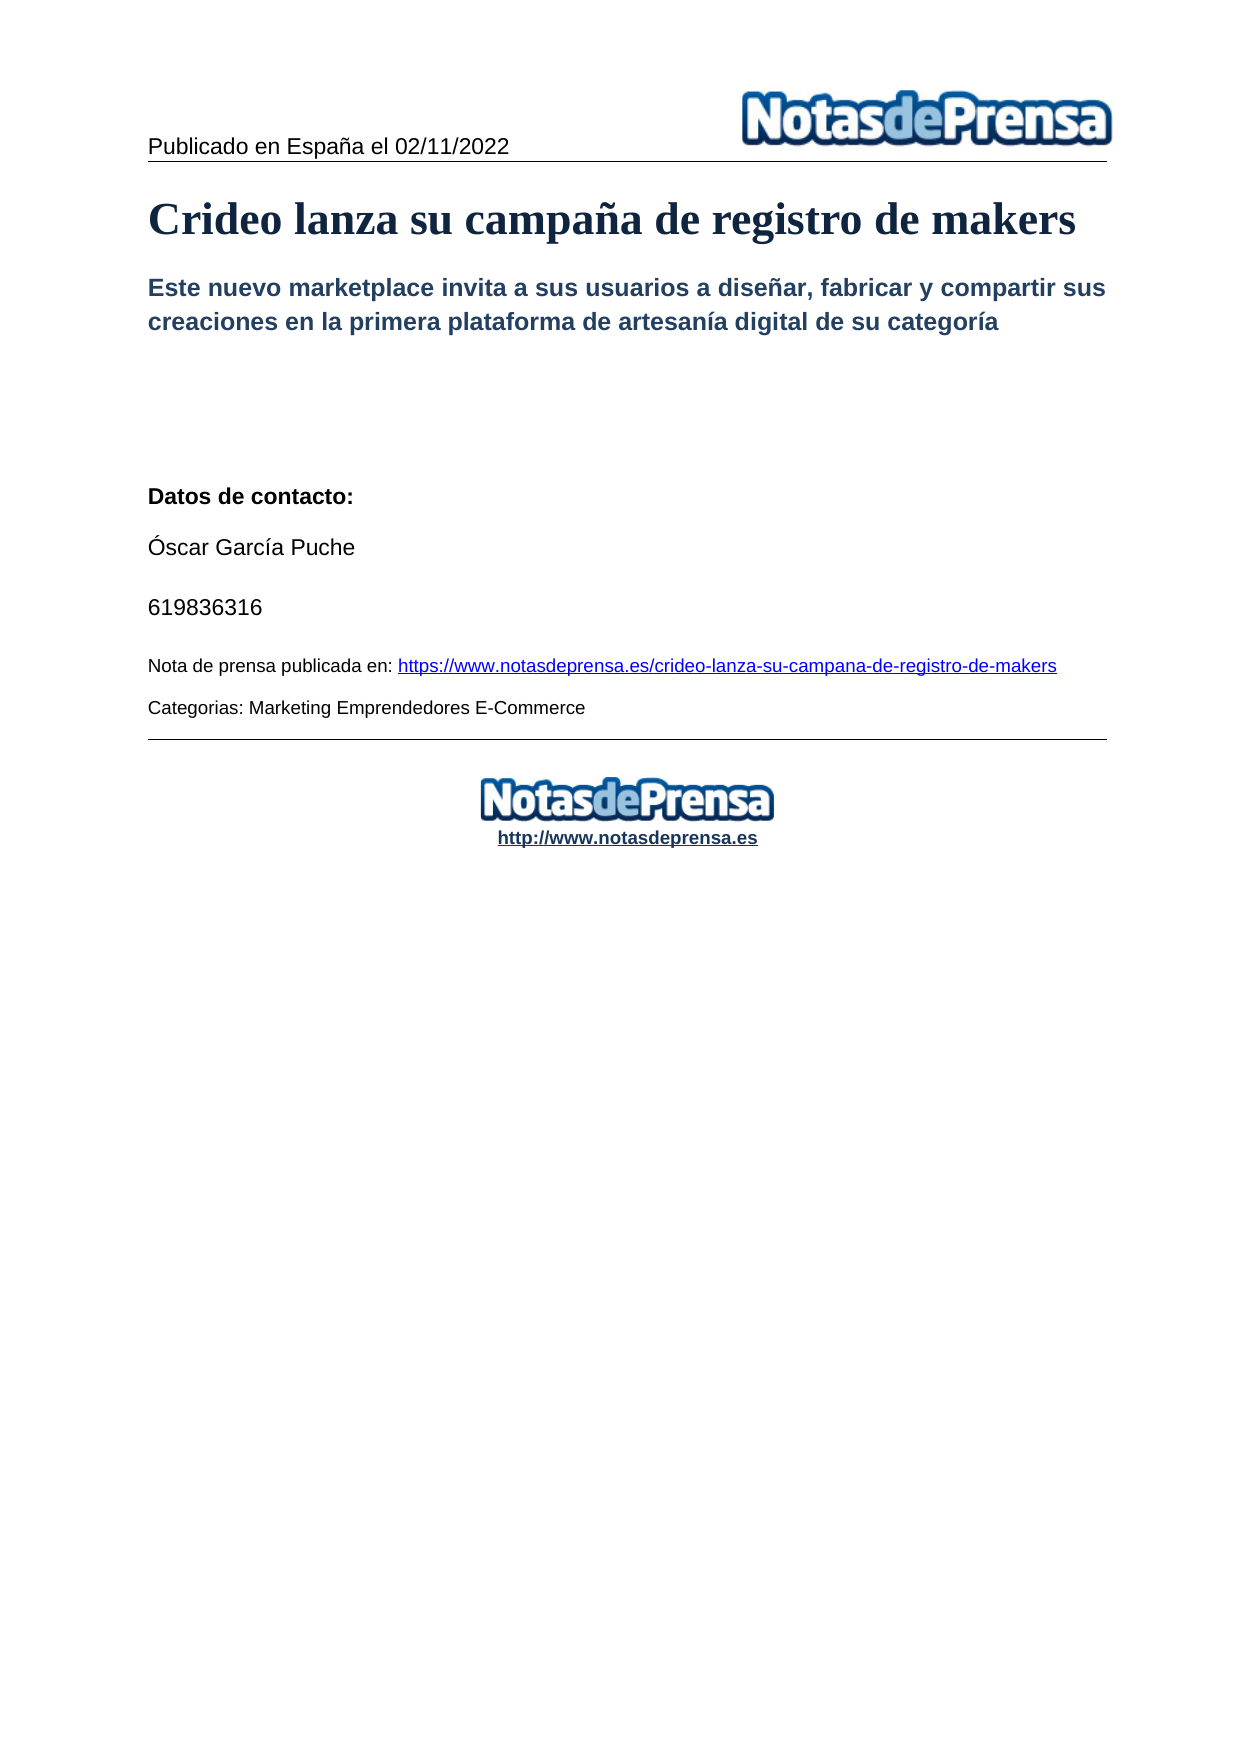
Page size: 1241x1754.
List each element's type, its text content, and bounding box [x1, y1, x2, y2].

text Datos de contacto: [148, 483, 1107, 509]
text 619836316 [148, 594, 1063, 621]
subtitle Este nuevo marketplace invita a sus usuarios a diseñar, fabricar y compartir sus creaciones en la primera plataforma de artesanía digital de su categoría [148, 273, 1107, 335]
text http://www.notasdeprensa.es [148, 826, 1107, 848]
text Publicado en España el 02/11/2022 [148, 133, 1107, 161]
picture [742, 90, 1113, 148]
text Óscar García Puche [148, 534, 1063, 560]
text Nota de prensa publicada en: https://www.notasdeprensa.es/crideo-lanza-su-campana-de-registro-de-makers [148, 654, 1107, 676]
text Categorias: Marketing Emprendedores E-Commerce [148, 697, 1107, 718]
subtitle Crideo lanza su campaña de registro de makers [148, 192, 1107, 244]
picture [480, 777, 775, 823]
